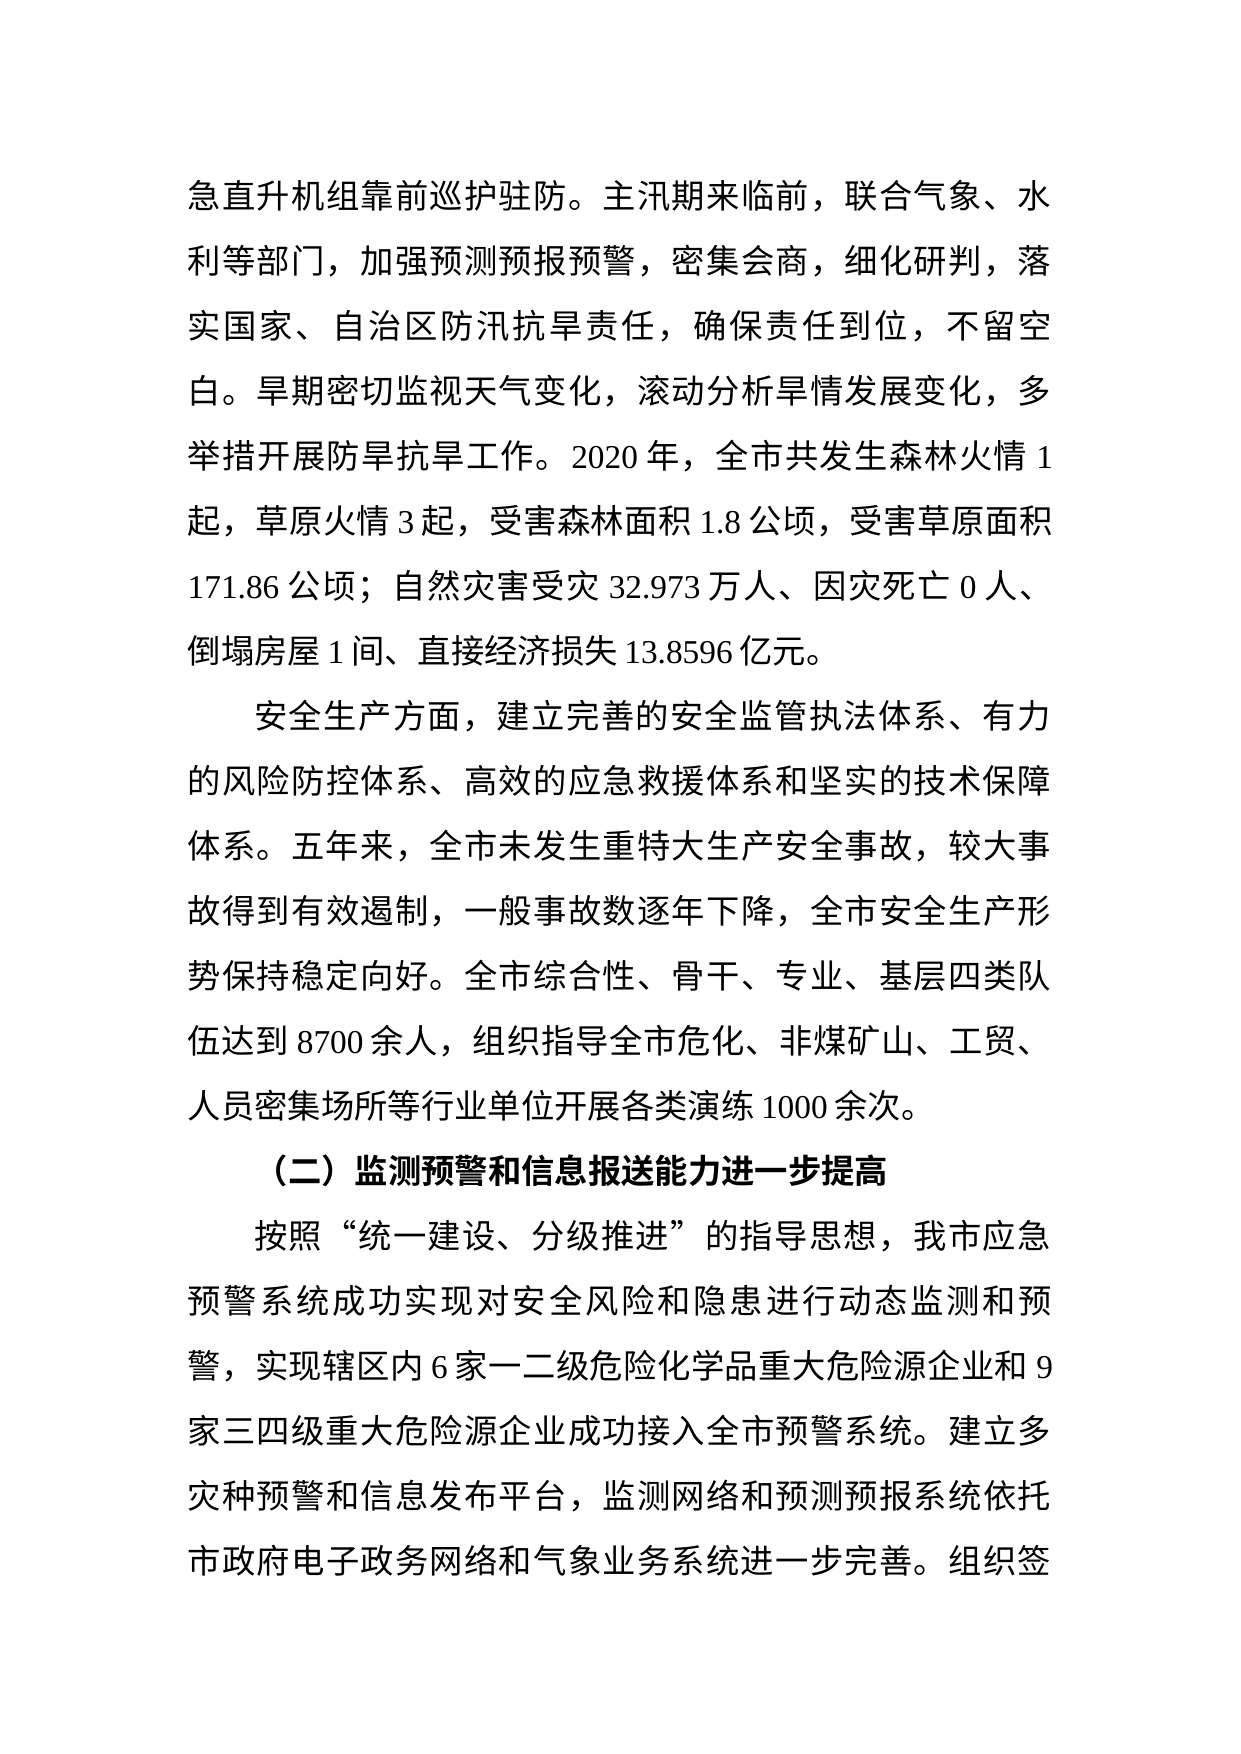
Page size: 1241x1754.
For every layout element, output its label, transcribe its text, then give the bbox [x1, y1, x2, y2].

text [187, 1202, 1053, 1592]
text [187, 162, 1053, 682]
subtitle （二）监测预警和信息报送能力进一步提高 [187, 1137, 1053, 1202]
text 安全生产方面，建立完善的安全监管执法体系、有力的风险防控体系、高效的应急救援体系和坚实的技术保障体系。五年来，全市未发生重特大生产安全事故，较大事故得到有效遏制，一般事故数逐年下降，全市安全生产形势保持稳定向好。全市综合性、骨干、专业、基层四类队伍达到8700余人，组织指导全市危化、非煤矿山、工贸、人员密集场所等行业单位开展各类演练1000余次。 [187, 682, 1053, 1137]
